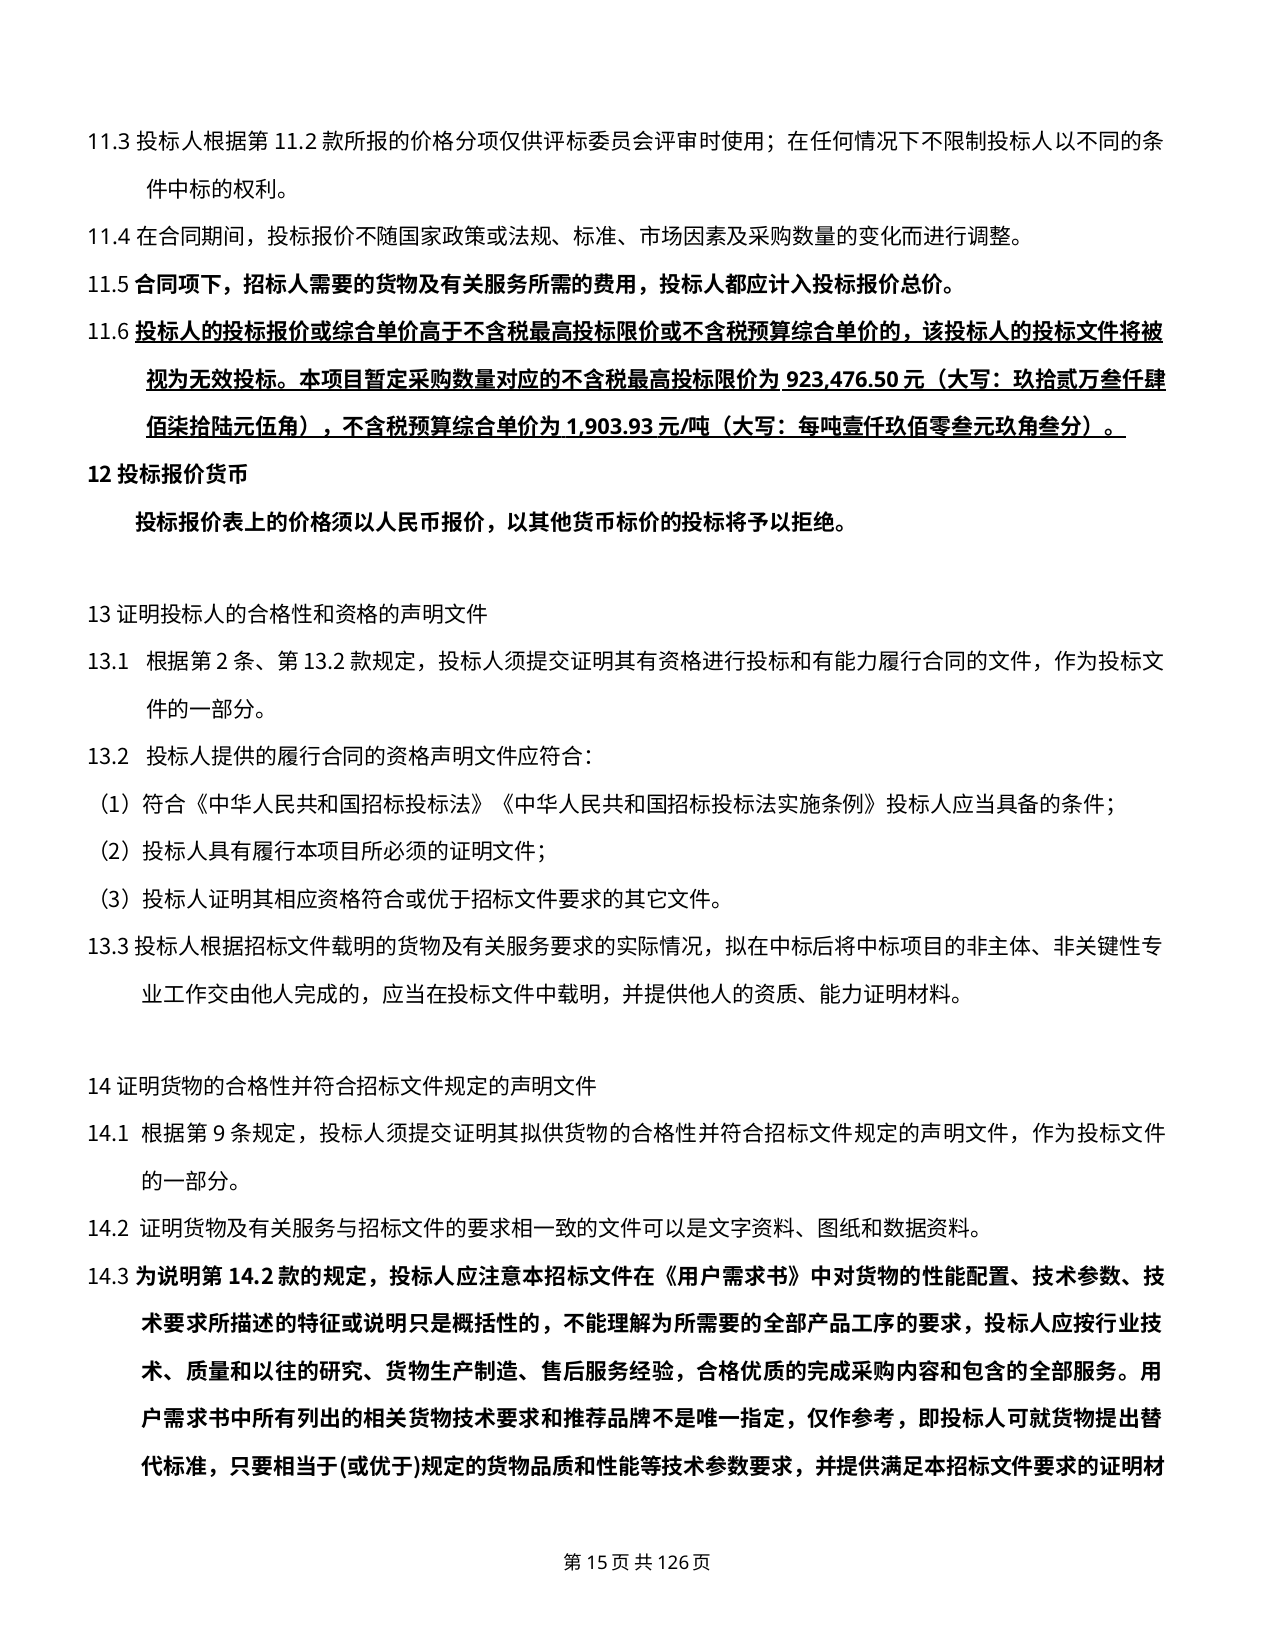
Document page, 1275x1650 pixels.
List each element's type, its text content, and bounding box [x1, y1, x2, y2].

text 11.5 合同项下，招标人需要的货物及有关服务所需的费用，投标人都应计入投标报价总价。 [87, 267, 1166, 298]
text 13.1 根据第2条、第13.2款规定，投标人须提交证明其有资格进行投标和有能力履行合同的文件，作为投标文件的一部分。 [87, 644, 1166, 723]
text 投标报价表上的价格须以人民币报价，以其他货币标价的投标将予以拒绝。 [135, 504, 1166, 536]
text 14 证明货物的合格性并符合招标文件规定的声明文件 [87, 1069, 1166, 1101]
text 12 投标报价货币 [87, 457, 1166, 489]
text 11.6 投标人的投标报价或综合单价高于不含税最高投标限价或不含税预算综合单价的，该投标人的投标文件将被视为无效投标。本项目暂定采购数量对应的不含税最高投标限价为923,476.50元（大写：玖拾贰万叁仟肆佰柒拾陆元伍角），不含税预算综合单价为1,903.93元/吨（大写：每吨壹仟玖佰零叁元玖角叁分）。 [87, 314, 1166, 441]
text 13.3 投标人根据招标文件载明的货物及有关服务要求的实际情况，拟在中标后将中标项目的非主体、非关键性专业工作交由他人完成的，应当在投标文件中载明，并提供他人的资质、能力证明材料。 [87, 929, 1166, 1008]
text （1）符合《中华人民共和国招标投标法》《中华人民共和国招标投标法实施条例》投标人应当具备的条件； [87, 787, 1166, 818]
text 11.4 在合同期间，投标报价不随国家政策或法规、标准、市场因素及采购数量的变化而进行调整。 [87, 219, 1166, 251]
text 14.1 根据第9条规定，投标人须提交证明其拟供货物的合格性并符合招标文件规定的声明文件，作为投标文件的一部分。 [87, 1116, 1166, 1196]
text 13.2 投标人提供的履行合同的资格声明文件应符合： [87, 739, 1166, 771]
text 13 证明投标人的合格性和资格的声明文件 [87, 597, 1166, 628]
text （3）投标人证明其相应资格符合或优于招标文件要求的其它文件。 [87, 882, 1166, 913]
text （2）投标人具有履行本项目所必须的证明文件； [87, 834, 1166, 866]
text 14.2 证明货物及有关服务与招标文件的要求相一致的文件可以是文字资料、图纸和数据资料。 [87, 1211, 1166, 1243]
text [87, 1259, 1166, 1481]
text 11.3 投标人根据第11.2款所报的价格分项仅供评标委员会评审时使用；在任何情况下不限制投标人以不同的条件中标的权利。 [87, 124, 1166, 203]
